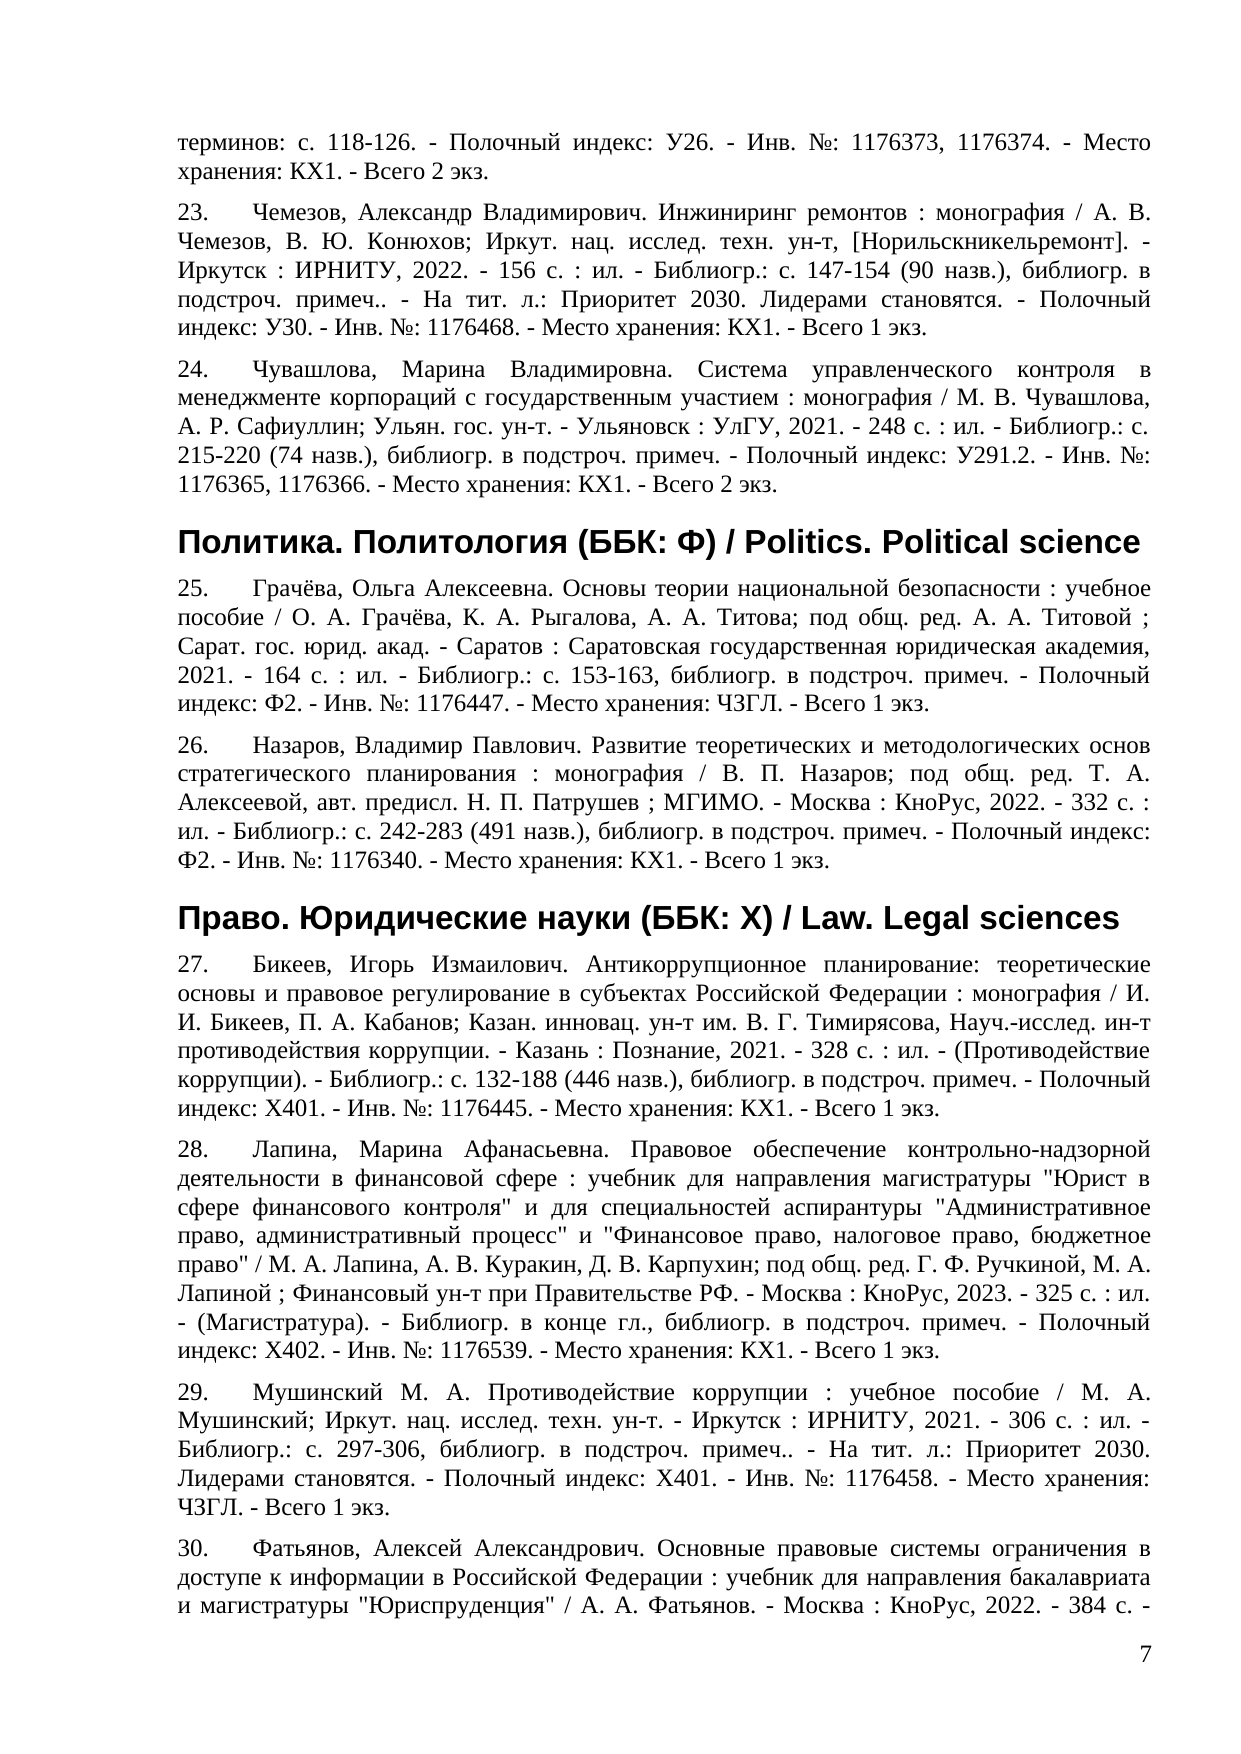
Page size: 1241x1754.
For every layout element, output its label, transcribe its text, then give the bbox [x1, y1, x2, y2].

text 23. Чемезов, Александр Владимирович. Инжиниринг ремонтов : монография / А. В. Чемезов, В. Ю. Конюхов; Иркут. нац. исслед. техн. ун-т, [Норильскникельремонт]. - Иркутск : ИРНИТУ, 2022. - 156 с. : ил. - Библиогр.: с. 147-154 (90 назв.), библиогр. в подстроч. примеч.. - На тит. л.: Приоритет 2030. Лидерами становятся. - Полочный индекс: У30. - Инв. №: 1176468. - Место хранения: КХ1. - Всего 1 экз. [177, 197, 1152, 341]
text 27. Бикеев, Игорь Измаилович. Антикоррупционное планирование: теоретические основы и правовое регулирование в субъектах Российской Федерации : монография / И. И. Бикеев, П. А. Кабанов; Казан. инновац. ун-т им. В. Г. Тимирясова, Науч.-исслед. ин-т противодействия коррупции. - Казань : Познание, 2021. - 328 с. : ил. - (Противодействие коррупции). - Библиогр.: с. 132-188 (446 назв.), библиогр. в подстроч. примеч. - Полочный индекс: Х401. - Инв. №: 1176445. - Место хранения: КХ1. - Всего 1 экз. [177, 949, 1152, 1122]
subtitle Политика. Политология (ББК: Ф) / Politics. Political science [177, 522, 1152, 561]
text 29. Мушинский М. А. Противодействие коррупции : учебное пособие / М. А. Мушинский; Иркут. нац. исслед. техн. ун-т. - Иркутск : ИРНИТУ, 2021. - 306 с. : ил. - Библиогр.: с. 297-306, библиогр. в подстроч. примеч.. - На тит. л.: Приоритет 2030. Лидерами становятся. - Полочный индекс: Х401. - Инв. №: 1176458. - Место хранения: ЧЗГЛ. - Всего 1 экз. [177, 1377, 1152, 1521]
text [177, 127, 1152, 185]
text 26. Назаров, Владимир Павлович. Развитие теоретических и методологических основ стратегического планирования : монография / В. П. Назаров; под общ. ред. Т. А. Алексеевой, авт. предисл. Н. П. Патрушев ; МГИМО. - Москва : КноРус, 2022. - 332 с. : ил. - Библиогр.: с. 242-283 (491 назв.), библиогр. в подстроч. примеч. - Полочный индекс: Ф2. - Инв. №: 1176340. - Место хранения: КХ1. - Всего 1 экз. [177, 730, 1152, 873]
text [177, 1533, 1152, 1619]
text 28. Лапина, Марина Афанасьевна. Правовое обеспечение контрольно-надзорной деятельности в финансовой сфере : учебник для направления магистратуры "Юрист в сфере финансового контроля" и для специальностей аспирантуры "Административное право, административный процесс" и "Финансовое право, налоговое право, бюджетное право" / М. А. Лапина, А. В. Куракин, Д. В. Карпухин; под общ. ред. Г. Ф. Ручкиной, М. А. Лапиной ; Финансовый ун-т при Правительстве РФ. - Москва : КноРус, 2023. - 325 с. : ил. - (Магистратура). - Библиогр. в конце гл., библиогр. в подстроч. примеч. - Полочный индекс: Х402. - Инв. №: 1176539. - Место хранения: КХ1. - Всего 1 экз. [177, 1134, 1152, 1364]
subtitle Право. Юридические науки (ББК: Х) / Law. Legal sciences [177, 898, 1152, 937]
text 25. Грачёва, Ольга Алексеевна. Основы теории национальной безопасности : учебное пособие / О. А. Грачёва, К. А. Рыгалова, А. А. Титова; под общ. ред. А. А. Титовой ; Сарат. гос. юрид. акад. - Саратов : Саратовская государственная юридическая академия, 2021. - 164 с. : ил. - Библиогр.: с. 153-163, библиогр. в подстроч. примеч. - Полочный индекс: Ф2. - Инв. №: 1176447. - Место хранения: ЧЗГЛ. - Всего 1 экз. [177, 573, 1152, 717]
text 24. Чувашлова, Марина Владимировна. Система управленческого контроля в менеджменте корпораций с государственным участием : монография / М. В. Чувашлова, А. Р. Сафиуллин; Ульян. гос. ун-т. - Ульяновск : УлГУ, 2021. - 248 с. : ил. - Библиогр.: с. 215-220 (74 назв.), библиогр. в подстроч. примеч. - Полочный индекс: У291.2. - Инв. №: 1176365, 1176366. - Место хранения: КХ1. - Всего 2 экз. [177, 354, 1152, 497]
